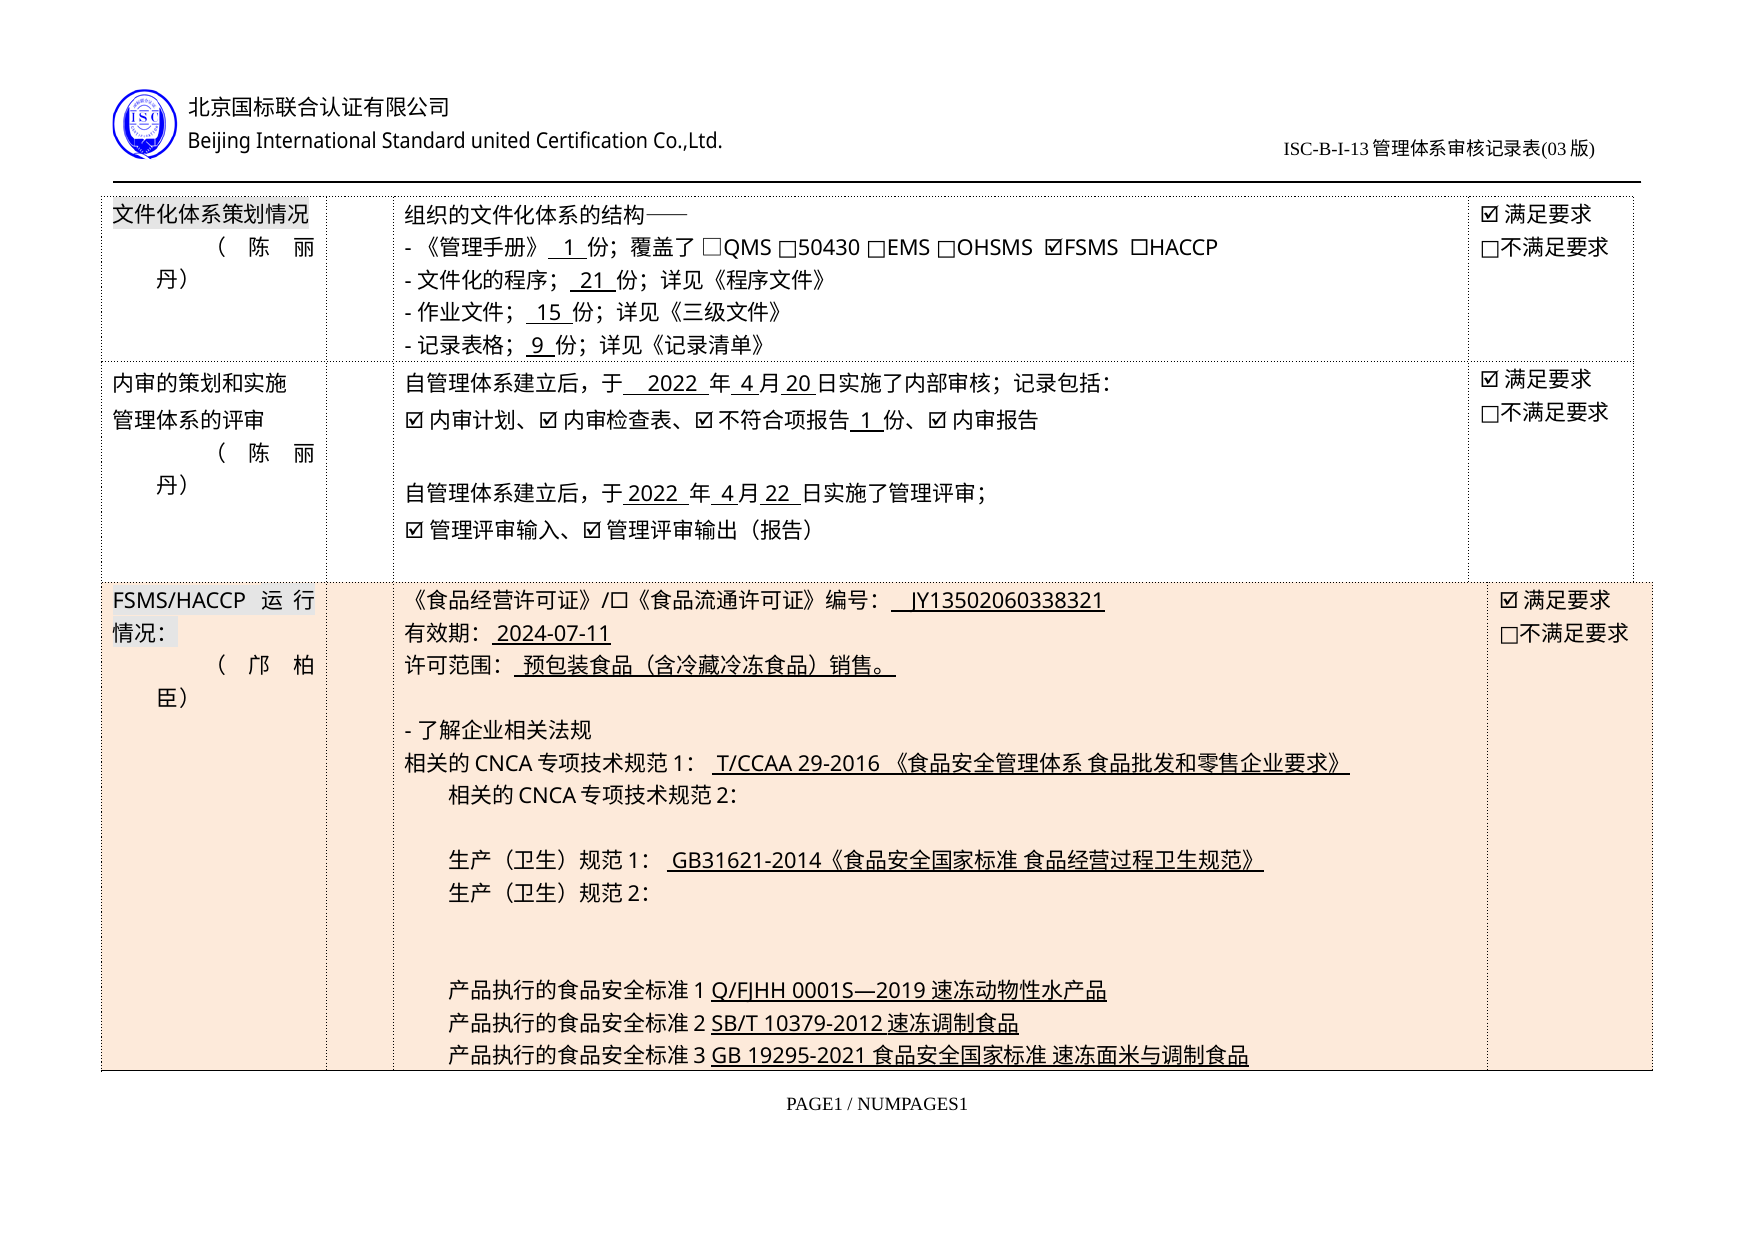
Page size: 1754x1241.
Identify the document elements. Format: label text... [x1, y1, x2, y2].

table_cell [326, 582, 393, 1070]
table_cell 满足要求 □不满足要求 [1468, 361, 1633, 582]
table_cell 满足要求 □不满足要求 [1468, 196, 1633, 361]
table_cell [326, 361, 393, 582]
table_cell FSMS/HACCP运行情况： （邝柏臣） [101, 582, 326, 1070]
picture [112, 89, 180, 158]
table_cell [326, 196, 393, 361]
table_cell 自管理体系建立后，于 2022 年 4 月 20 日实施了内部审核；记录包括： 内审计划、内审检查表、不符合项报告 1 份、内审报告 自管理体系建立后，于 2022 年 4月 22 日实施了管理评审； 管理评审输入、管理评审输出（报告） [393, 361, 1468, 582]
table_cell 内审的策划和实施 管理体系的评审 （陈丽丹） [101, 361, 326, 582]
table_cell 组织的文件化体系的结构—— - 《管理手册》 1 份；覆盖了 □QMS □50430 □EMS □OHSMS FSMS HACCP - 文件化的程序； 21 份；详见《程序文件》 - 作业文件； 15 份；详见《三级文件》 - 记录表格； 9 份；详见《记录清单》 [393, 196, 1468, 361]
table_cell 满足要求 □不满足要求 [1488, 582, 1653, 1070]
table_cell 文件化体系策划情况 （陈丽丹） [101, 196, 326, 361]
